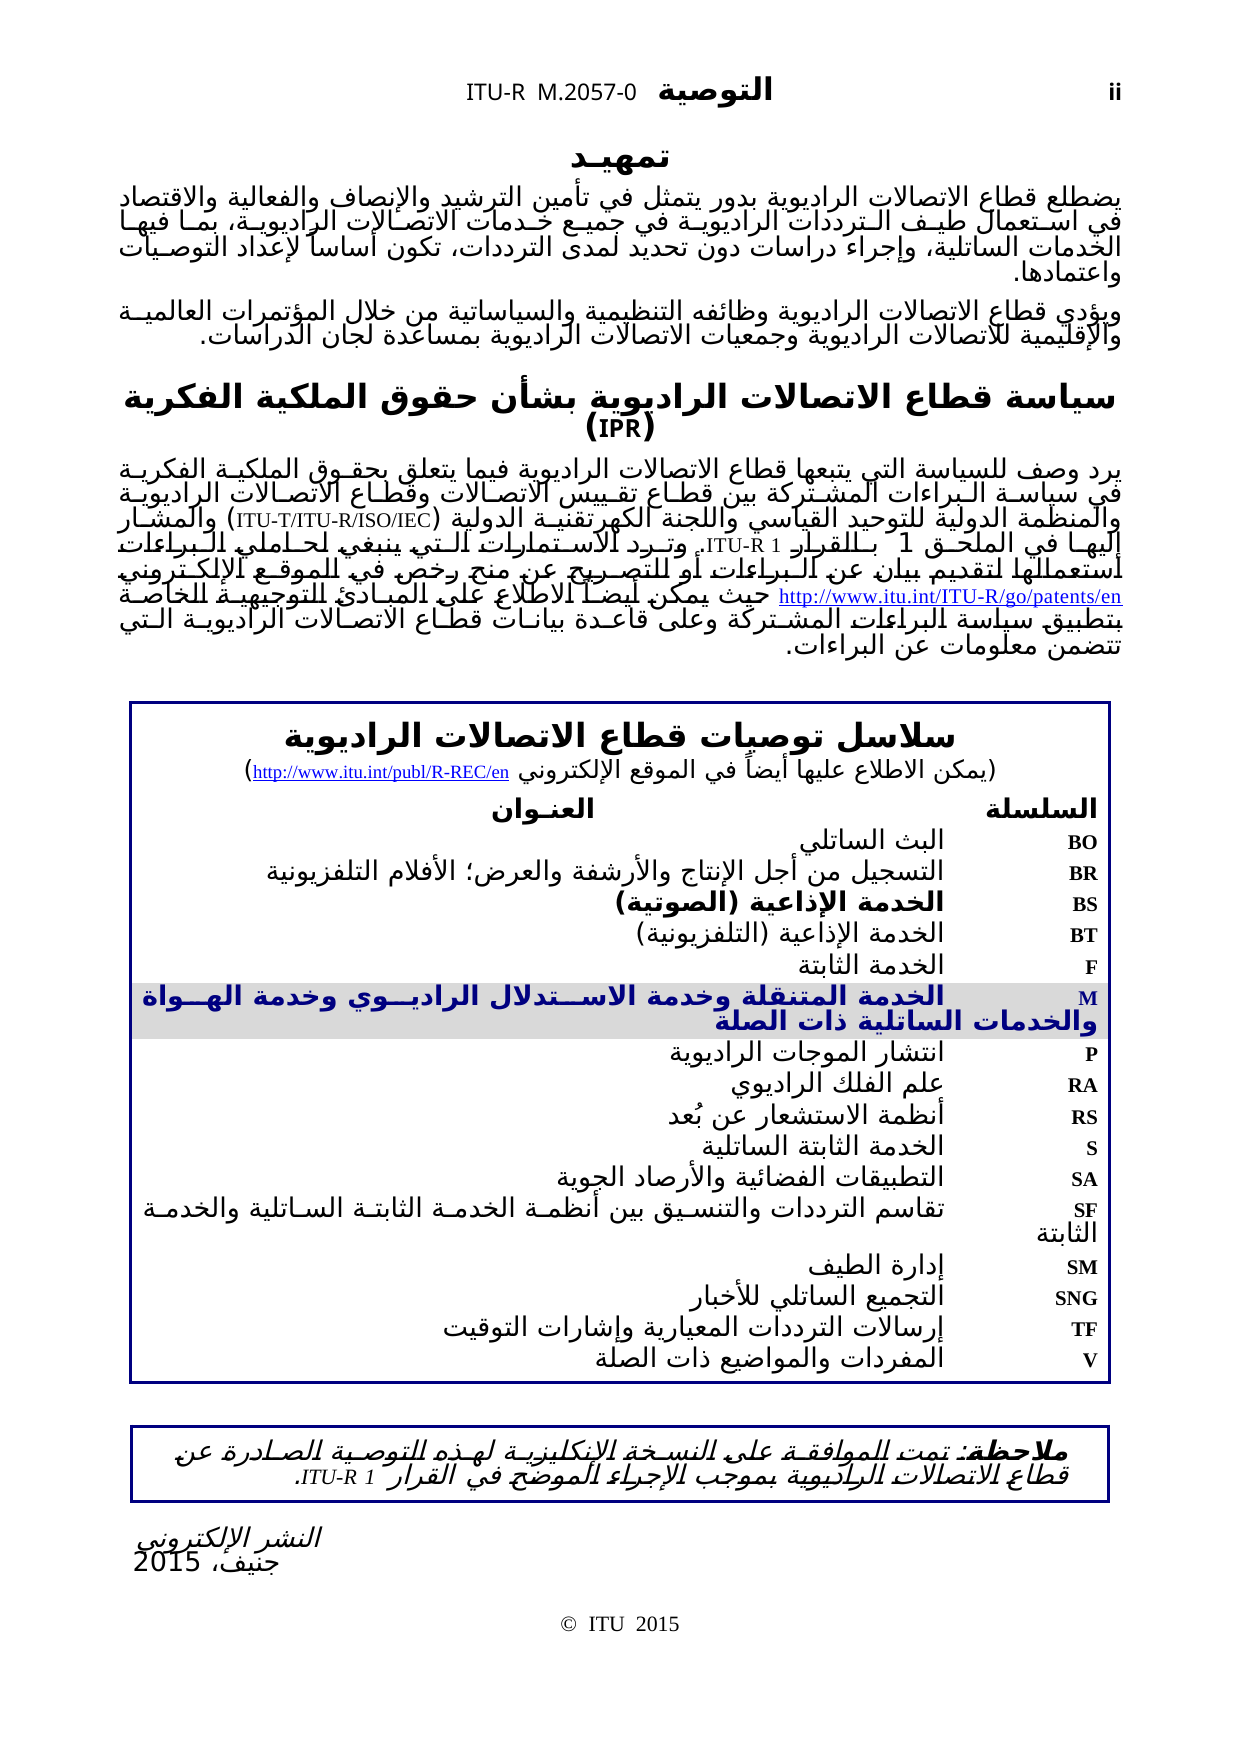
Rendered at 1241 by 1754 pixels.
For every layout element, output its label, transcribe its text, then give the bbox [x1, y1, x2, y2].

table_header سلاسل توصيات قطاع الاتصالات الراديوية (يمكن الاطلاع عليها أيضاً في الموقع الإلكتروني http://www.itu.int/publ/R-REC/en) [132, 704, 1108, 796]
text ITU 2015 [118, 1616, 1122, 1636]
table_header ملاحظة: تمت الموافقة على النسخة الإنكليزية لهذه التوصية الصادرة عن قطاع الاتصالات الراديوية بموجب الإجراء الموضح في القرار ITU-R 1. [133, 1428, 1107, 1499]
table_cell SNG التجميع الساتلي للأخبار [132, 1283, 1108, 1314]
table_cell RS أنظمة الاستشعار عن بُعد [132, 1102, 1108, 1133]
table_cell F الخدمة الثابتة [132, 952, 1108, 983]
table_cell SF تقاسم الترددات والتنسيق بين أنظمة الخدمة الثابتة الساتلية والخدمة الثابتة [132, 1196, 1108, 1252]
table_cell TF إرسالات الترددات المعيارية وإشارات التوقيت [132, 1315, 1108, 1346]
table_cell العنـوان [132, 796, 955, 827]
table_cell V المفردات والمواضيع ذات الصلة [132, 1346, 1108, 1381]
table_cell BR التسجيل من أجل الإنتاج والأرشفة والعرض؛ الأفلام التلفزيونية [132, 858, 1108, 889]
text تمهيـد [118, 143, 1122, 174]
table_cell BS الخدمة الإذاعية (الصوتية) [132, 890, 1108, 921]
text ويؤدي قطاع الاتصالات الراديوية وظائفه التنظيمية والسياساتية من خلال المؤتمرات العالمية والإقليمية للاتصالات الراديوية وجمعيات الاتصالات الراديوية بمساعدة لجان الدراسات. [118, 300, 1122, 351]
table_cell السلسلة [955, 796, 1108, 827]
table_cell SM إدارة الطيف [132, 1252, 1108, 1283]
table_cell SA التطبيقات الفضائية والأرصاد الجوية [132, 1165, 1108, 1196]
text يرد وصف للسياسة التي يتبعها قطاع الاتصالات الراديوية فيما يتعلق بحقوق الملكية الفكرية في سياسة البراءات المشتركة بين قطاع تقييس الاتصالات وقطاع الاتصالات الراديوية والمنظمة الدولية للتوحيد القياسي واللجنة الكهرتقنية الدولية (ITU-T/ITU-R/ISO/IEC) والمشار إليها في الملحق 1 بالقرار ITU-R 1. وترد الاستمارات التي ينبغي لحاملي البراءات استعمالها لتقديم بيان عن البراءات أو للتصريح عن منح رخص في الموقع الإلكتروني http://www.itu.int/ITU-R/go/patents/en حيث يمكن أيضاً الاطلاع على المبادئ التوجيهية الخاصة بتطبيق سياسة البراءات المشتركة وعلى قاعدة بيانات قطاع الاتصالات الراديوية التي تتضمن معلومات عن البراءات. [118, 458, 1122, 661]
text يضطلع قطاع الاتصالات الراديوية بدور يتمثل في تأمين الترشيد والإنصاف والفعالية والاقتصاد في استعمال طيف الترددات الراديوية في جميع خدمات الاتصالات الراديوية، بما فيها الخدمات الساتلية، وإجراء دراسات دون تحديد لمدى الترددات، تكون أساساً لإعداد التوصيات واعتمادها. [118, 187, 1122, 288]
table_cell BT الخدمة الإذاعية (التلفزيونية) [132, 921, 1108, 952]
text سياسة قطاع الاتصالات الراديوية بشأن حقوق الملكية الفكرية (IPR) [118, 383, 1122, 446]
table_cell P انتشار الموجات الراديوية [132, 1040, 1108, 1071]
table_cell S الخدمة الثابتة الساتلية [132, 1133, 1108, 1164]
table_cell M الخدمة المتنقلة وخدمة الاستدلال الراديوي وخدمة الهواة والخدمات الساتلية ذات الصلة [132, 983, 1108, 1039]
table_cell RA علم الفلك الراديوي [132, 1071, 1108, 1102]
table_cell BO البث الساتلي [132, 827, 1108, 858]
text النشر الإلكتروني جنيف، 2015 [133, 1528, 1122, 1578]
